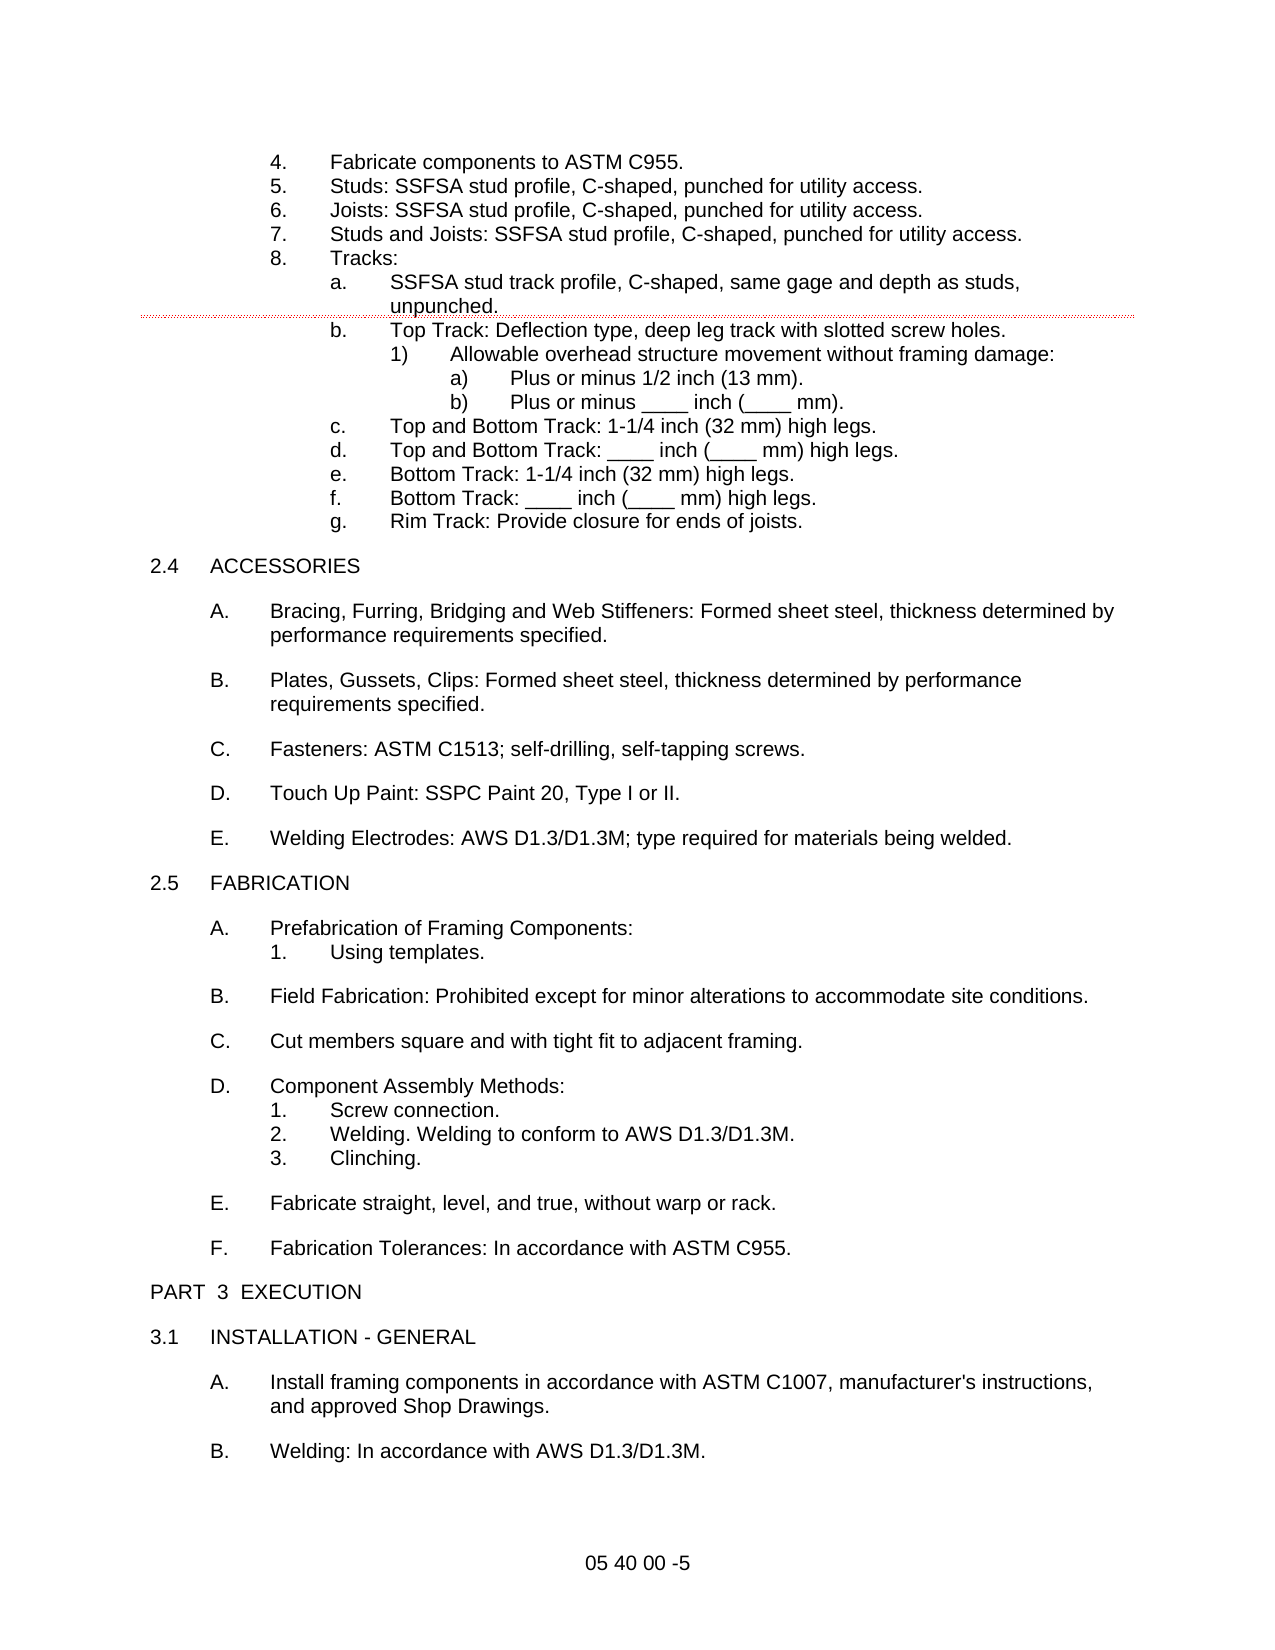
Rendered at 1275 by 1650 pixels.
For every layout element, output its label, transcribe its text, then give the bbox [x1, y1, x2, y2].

list INSTALLATION - GENERAL [150, 1325, 1125, 1349]
list Tracks: [270, 246, 1125, 270]
list EXECUTION [150, 1280, 1125, 1304]
list Allowable overhead structure movement without framing damage: [390, 342, 1125, 366]
list Prefabrication of Framing Components: [210, 916, 1125, 939]
list SSFSA stud track profile, C-shaped, same gage and depth as studs, unpunched. [330, 270, 1125, 318]
list Joists: SSFSA stud profile, C-shaped, punched for utility access. [270, 198, 1125, 222]
list Fasteners: ASTM C1513; self-drilling, self-tapping screws. [210, 736, 1125, 760]
list FABRICATION [150, 871, 1125, 895]
list Screw connection. [270, 1098, 1125, 1122]
list Plus or minus ____ inch (____ mm). [450, 389, 1125, 413]
list Studs: SSFSA stud profile, C-shaped, punched for utility access. [270, 174, 1125, 198]
list Using templates. [270, 939, 1125, 963]
list Rim Track: Provide closure for ends of joists. [330, 509, 1125, 533]
list Touch Up Paint: SSPC Paint 20, Type I or II. [210, 781, 1125, 805]
list Fabricate straight, level, and true, without warp or rack. [210, 1191, 1125, 1214]
list Bottom Track: 1-1/4 inch (32 mm) high legs. [330, 461, 1125, 485]
list Install framing components in accordance with ASTM C1007, manufacturer's instructions, and approved Shop Drawings. [210, 1370, 1125, 1418]
list Welding: In accordance with AWS D1.3/D1.3M. [210, 1438, 1125, 1462]
list Cut members square and with tight fit to adjacent framing. [210, 1029, 1125, 1053]
list Clinching. [270, 1146, 1125, 1170]
list Fabricate components to ASTM C955. [270, 150, 1125, 174]
list ACCESSORIES [150, 554, 1125, 578]
list Top Track: Deflection type, deep leg track with slotted screw holes. [330, 318, 1125, 342]
list Fabrication Tolerances: In accordance with ASTM C955. [210, 1235, 1125, 1259]
list Top and Bottom Track: 1-1/4 inch (32 mm) high legs. [330, 413, 1125, 437]
list Welding. Welding to conform to AWS D1.3/D1.3M. [270, 1122, 1125, 1146]
list Studs and Joists: SSFSA stud profile, C-shaped, punched for utility access. [270, 222, 1125, 246]
list Bracing, Furring, Bridging and Web Stiffeners: Formed sheet steel, thickness determined by performance requirements specified. [210, 599, 1125, 647]
list Field Fabrication: Prohibited except for minor alterations to accommodate site conditions. [210, 984, 1125, 1008]
list Plus or minus 1/2 inch (13 mm). [450, 366, 1125, 389]
list Top and Bottom Track: ____ inch (____ mm) high legs. [330, 437, 1125, 461]
list Welding Electrodes: AWS D1.3/D1.3M; type required for materials being welded. [210, 826, 1125, 850]
list Plates, Gussets, Clips: Formed sheet steel, thickness determined by performance requirements specified. [210, 668, 1125, 716]
list Bottom Track: ____ inch (____ mm) high legs. [330, 485, 1125, 509]
list Component Assembly Methods: [210, 1074, 1125, 1098]
